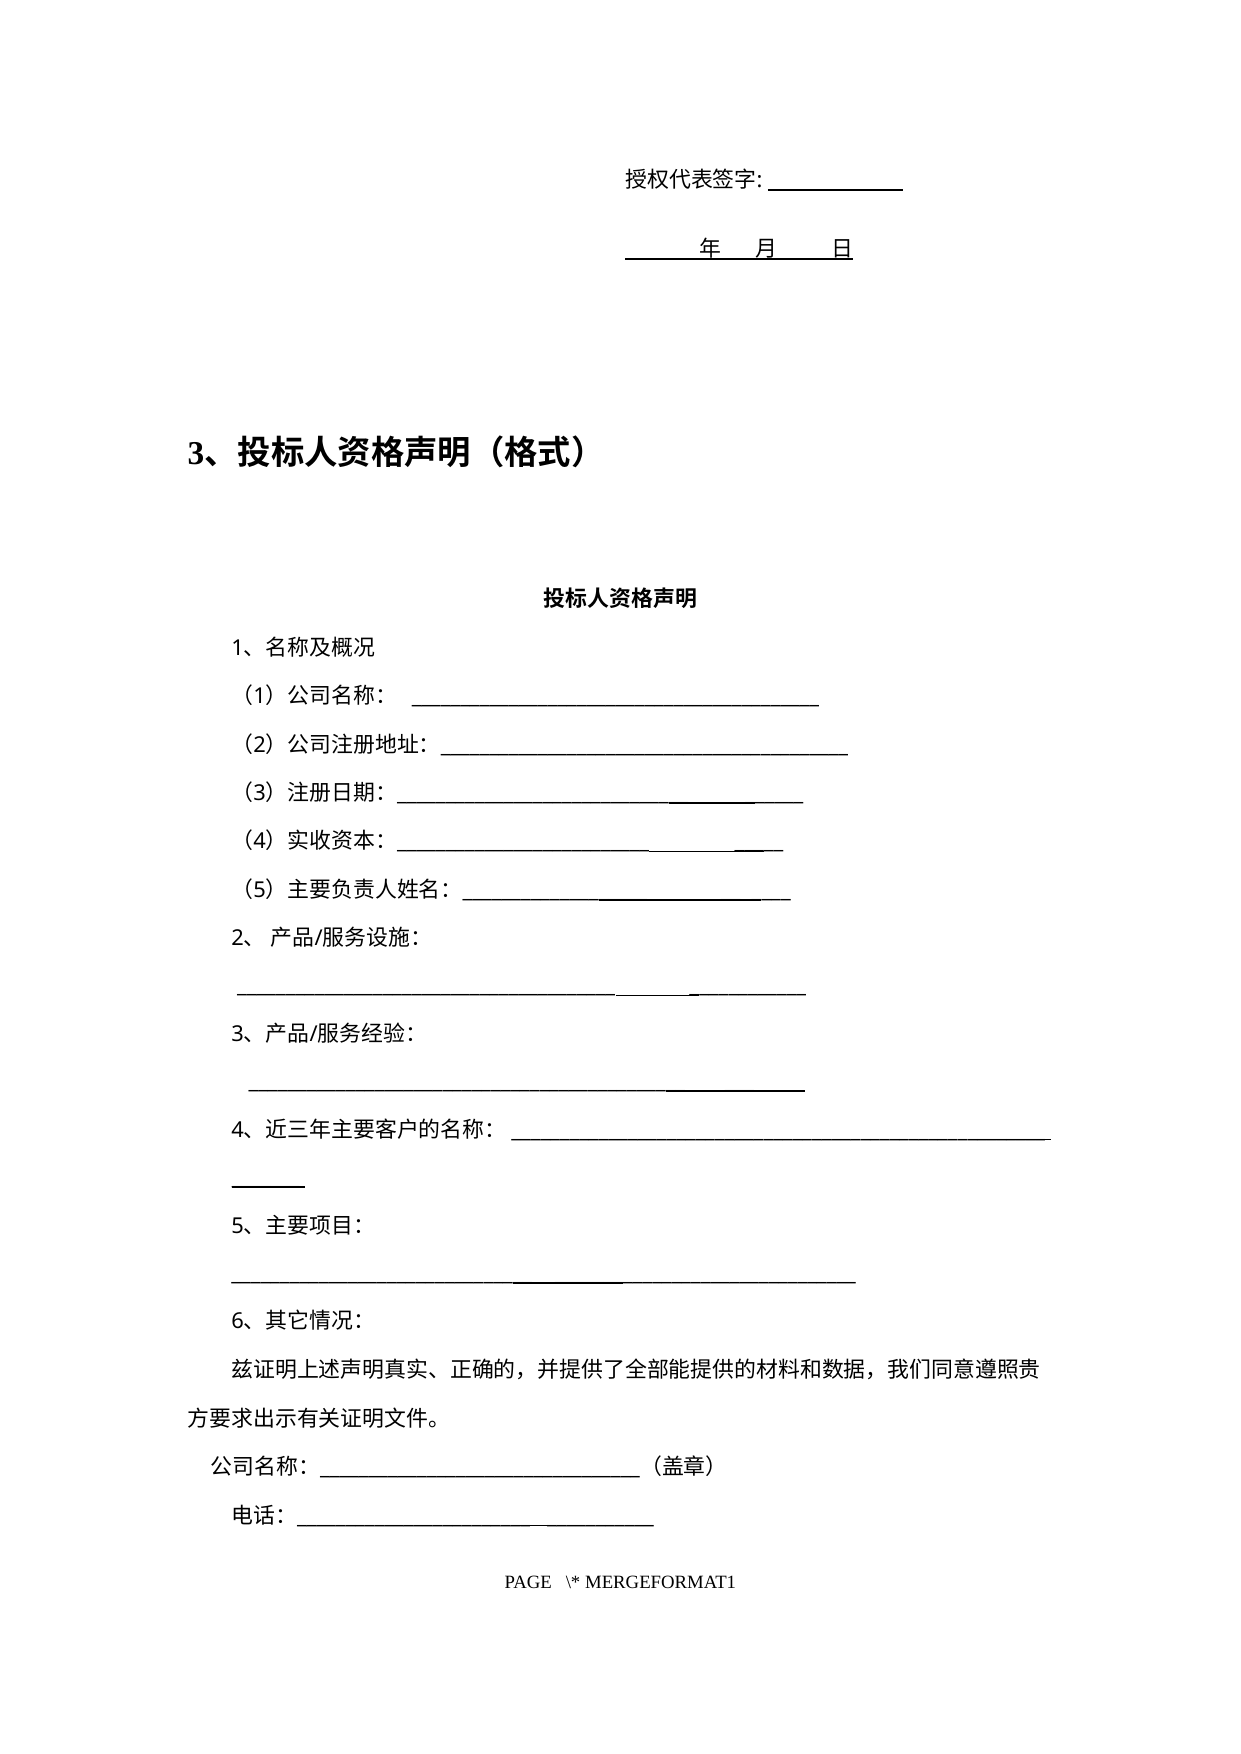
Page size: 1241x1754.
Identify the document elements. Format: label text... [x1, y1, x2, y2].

text 6、其它情况： [231, 1303, 1053, 1336]
text 电话：________________________ ___________ [187, 1497, 1053, 1530]
text _______________________________________ ____________ [231, 968, 1053, 1001]
text 3、产品/服务经验： [231, 1016, 1053, 1048]
text （4）实收资本：__________________________ _____ [187, 823, 1053, 856]
text （5）主要负责人姓名：___________________ __ ____ [187, 871, 1053, 904]
text 年 月 日 [187, 231, 1053, 263]
text （2）公司注册地址：__________________________________________ [187, 726, 1053, 759]
subtitle 3、投标人资格声明（格式） [187, 417, 1053, 482]
text 授权代表签字: [187, 162, 1053, 194]
text 1、名称及概况 （1）公司名称： __________________________________________ [187, 629, 1053, 711]
text _____________________________________________ ___ [232, 1064, 1053, 1096]
text 4、近三年主要客户的名称： _______________________________________________________ _______ [231, 1111, 1053, 1192]
text （3）注册日期：______________________________ ______ [187, 775, 1053, 807]
text 投标人资格声明 [187, 581, 1053, 613]
text 5、主要项目： [231, 1207, 1053, 1240]
text 兹证明上述声明真实、正确的，并提供了全部能提供的材料和数据，我们同意遵照贵方要求出示有关证明文件。 公司名称：_________________________________（盖章） [187, 1351, 1053, 1481]
text 2、 产品/服务设施： [231, 920, 1053, 952]
text _______________________________ _______________________________ [231, 1256, 1053, 1288]
